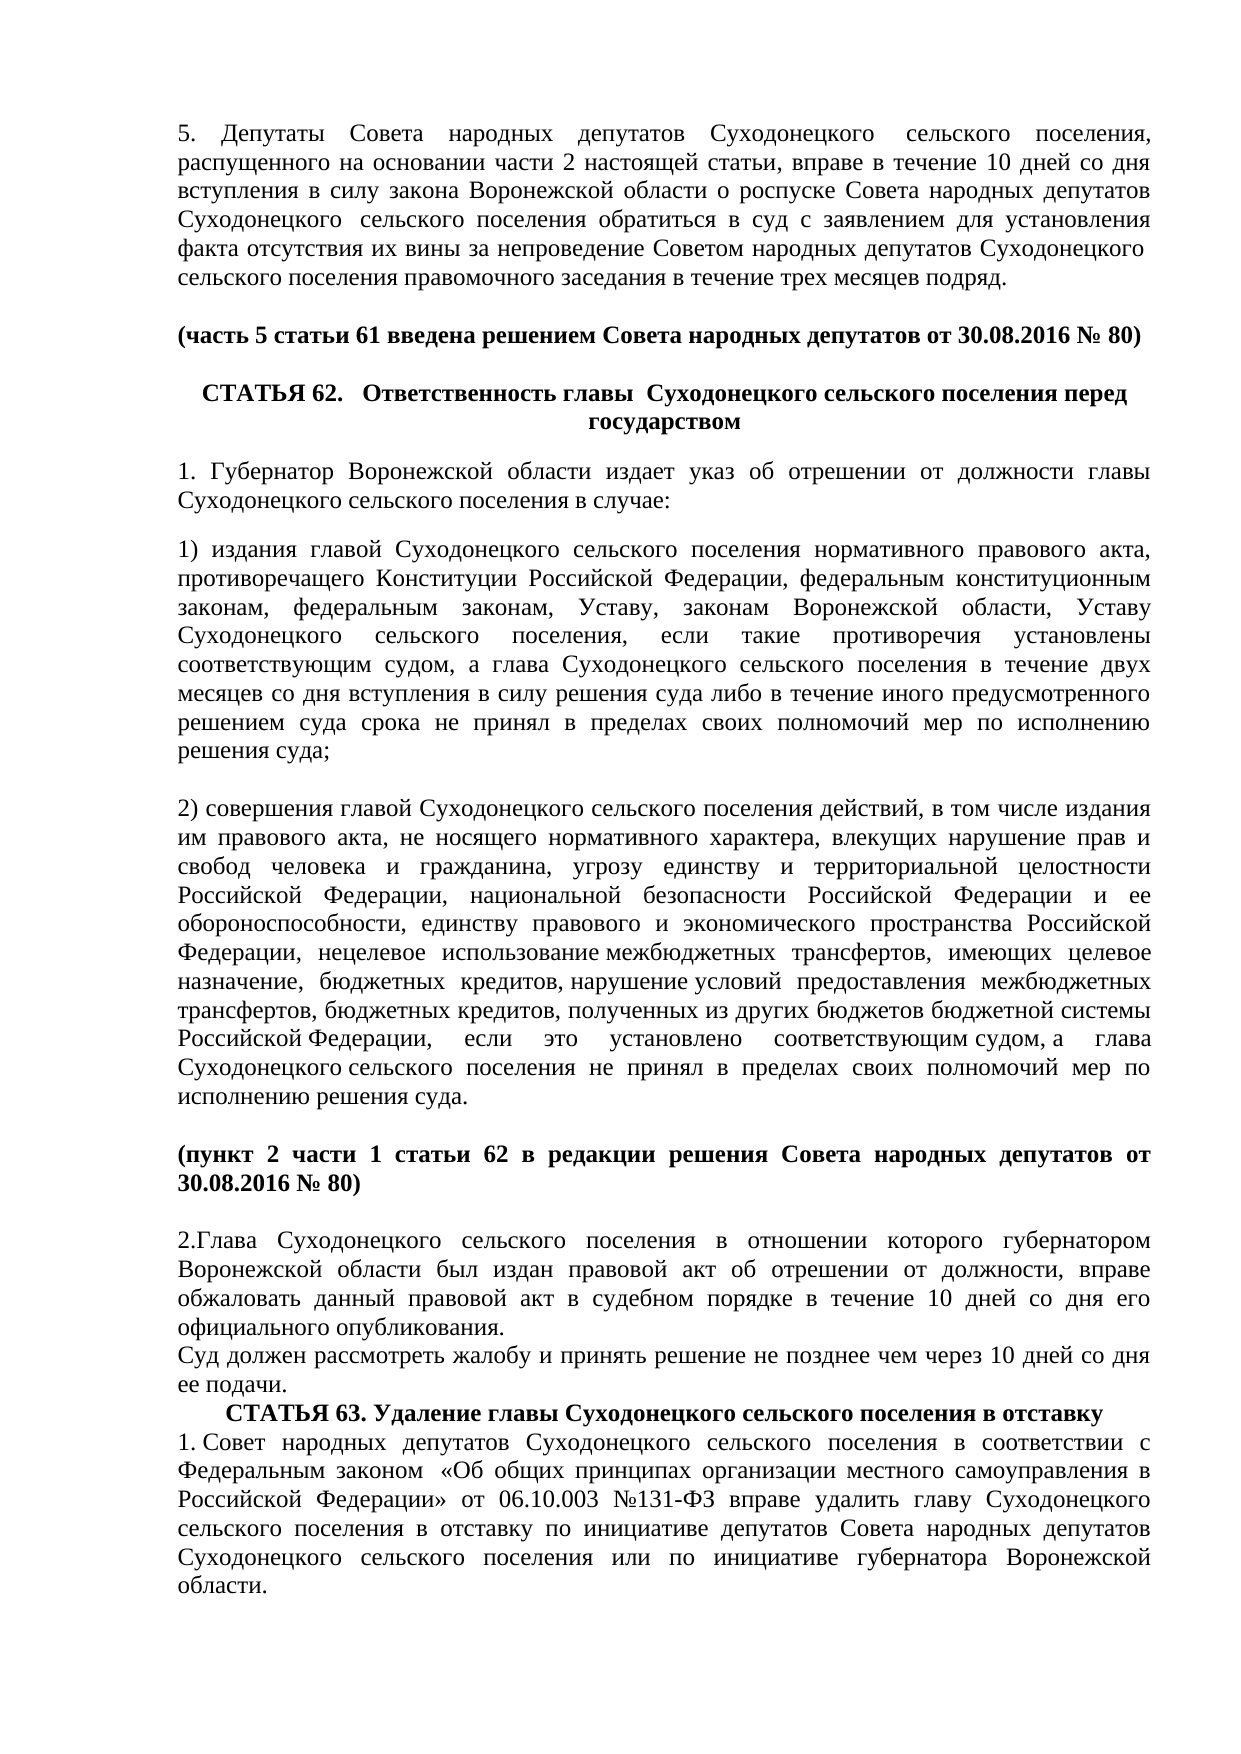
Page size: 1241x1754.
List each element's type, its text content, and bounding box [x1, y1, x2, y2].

text Суд должен рассмотреть жалобу и принять решение не позднее чем через 10 дней со дня ее подачи. [177, 1341, 1152, 1398]
text СТАТЬЯ 63. Удаление главы Суходонецкого сельского поселения в отставку [177, 1398, 1152, 1427]
text (часть 5 статьи 61 введена решением Совета народных депутатов от 30.08.2016 № 80) [177, 320, 1152, 348]
text 2) совершения главой Суходонецкого сельского поселения действий, в том числе издания им правового акта, не носящего нормативного характера, влекущих нарушение прав и свобод человека и гражданина, угрозу единству и территориальной целостности Российской Федерации, национальной безопасности Российской Федерации и ее обороноспособности, единству правового и экономического пространства Российской Федерации, нецелевое использование межбюджетных трансфертов, имеющих целевое назначение, бюджетных кредитов, нарушение условий предоставления межбюджетных трансфертов, бюджетных кредитов, полученных из других бюджетов бюджетной системы Российской Федерации, если это установлено соответствующим судом, а глава Суходонецкого сельского поселения не принял в пределах своих полномочий мер по исполнению решения суда. [177, 793, 1152, 1110]
text 2.Глава Суходонецкого сельского поселения в отношении которого губернатором Воронежской области был издан правовой акт об отрешении от должности, вправе обжаловать данный правовой акт в судебном порядке в течение 10 дней со дня его официального опубликования. [177, 1226, 1152, 1341]
text СТАТЬЯ 62. Ответственность главы Суходонецкого сельского поселения перед государством [177, 378, 1152, 435]
text 1. Совет народных депутатов Суходонецкого сельского поселения в соответствии с Федеральным законом «Об общих принципах организации местного самоуправления в Российской Федерации» от 06.10.003 №131-ФЗ вправе удалить главу Суходонецкого сельского поселения в отставку по инициативе депутатов Совета народных депутатов Суходонецкого сельского поселения или по инициативе губернатора Воронежской области. [177, 1427, 1152, 1599]
text 1. Губернатор Воронежской области издает указ об отрешении от должности главы Суходонецкого сельского поселения в случае: [177, 456, 1152, 513]
text 1) издания главой Суходонецкого сельского поселения нормативного правового акта, противоречащего Конституции Российской Федерации, федеральным конституционным законам, федеральным законам, Уставу, законам Воронежской области, Уставу Суходонецкого сельского поселения, если такие противоречия установлены соответствующим судом, а глава Суходонецкого сельского поселения в течение двух месяцев со дня вступления в силу решения суда либо в течение иного предусмотренного решением суда срока не принял в пределах своих полномочий мер по исполнению решения суда; [177, 534, 1152, 764]
text 5. Депутаты Совета народных депутатов Суходонецкого сельского поселения, распущенного на основании части 2 настоящей статьи, вправе в течение 10 дней со дня вступления в силу закона Воронежской области о роспуске Совета народных депутатов Суходонецкого сельского поселения обратиться в суд с заявлением для установления факта отсутствия их вины за непроведение Советом народных депутатов Суходонецкого сельского поселения правомочного заседания в течение трех месяцев подряд. [177, 118, 1152, 291]
text (пункт 2 части 1 статьи 62 в редакции решения Совета народных депутатов от 30.08.2016 № 80) [177, 1139, 1152, 1196]
